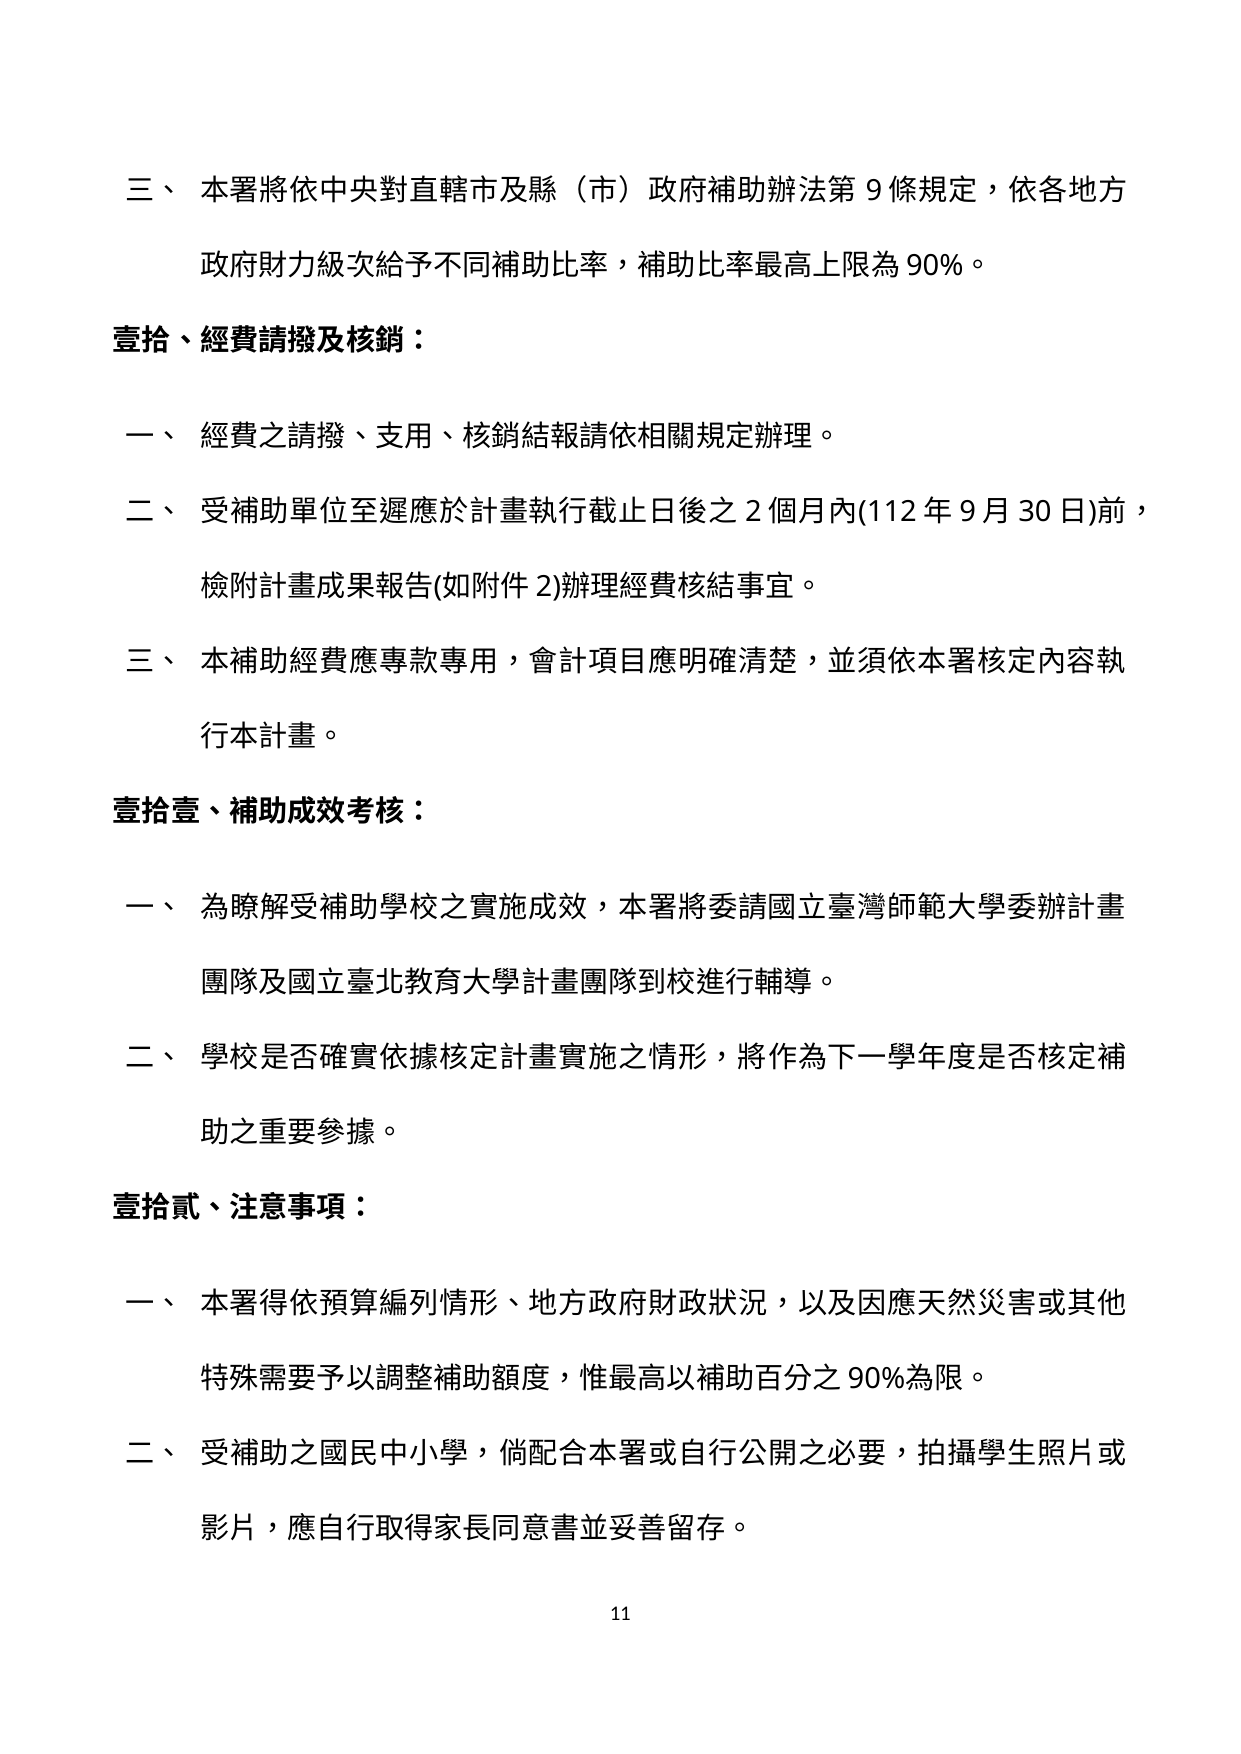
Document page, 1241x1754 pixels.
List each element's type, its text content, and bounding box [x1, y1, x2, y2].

subtitle 本署將依中央對直轄市及縣（市）政府補助辦法第9條規定，依各地方政府財力級次給予不同補助比率，補助比率最高上限為90%。 [125, 150, 1128, 300]
subtitle 本署得依預算編列情形、地方政府財政狀況，以及因應天然災害或其他特殊需要予以調整補助額度，惟最高以補助百分之90%為限。 [125, 1263, 1128, 1413]
subtitle 受補助單位至遲應於計畫執行截止日後之2個月內(112年9月30日)前，檢附計畫成果報告(如附件2)辦理經費核結事宜。 [125, 471, 1128, 621]
subtitle 經費請撥及核銷： [112, 300, 1128, 375]
subtitle 學校是否確實依據核定計畫實施之情形，將作為下一學年度是否核定補助之重要參據。 [125, 1017, 1128, 1167]
subtitle 本補助經費應專款專用，會計項目應明確清楚，並須依本署核定內容執行本計畫。 [125, 621, 1128, 771]
subtitle 注意事項： [112, 1167, 1128, 1242]
subtitle 為瞭解受補助學校之實施成效，本署將委請國立臺灣師範大學委辦計畫團隊及國立臺北教育大學計畫團隊到校進行輔導。 [125, 867, 1128, 1017]
subtitle 受補助之國民中小學，倘配合本署或自行公開之必要，拍攝學生照片或影片，應自行取得家長同意書並妥善留存。 [125, 1413, 1128, 1563]
subtitle 經費之請撥、支用、核銷結報請依相關規定辦理。 [125, 396, 1128, 471]
subtitle 補助成效考核： [112, 771, 1128, 846]
